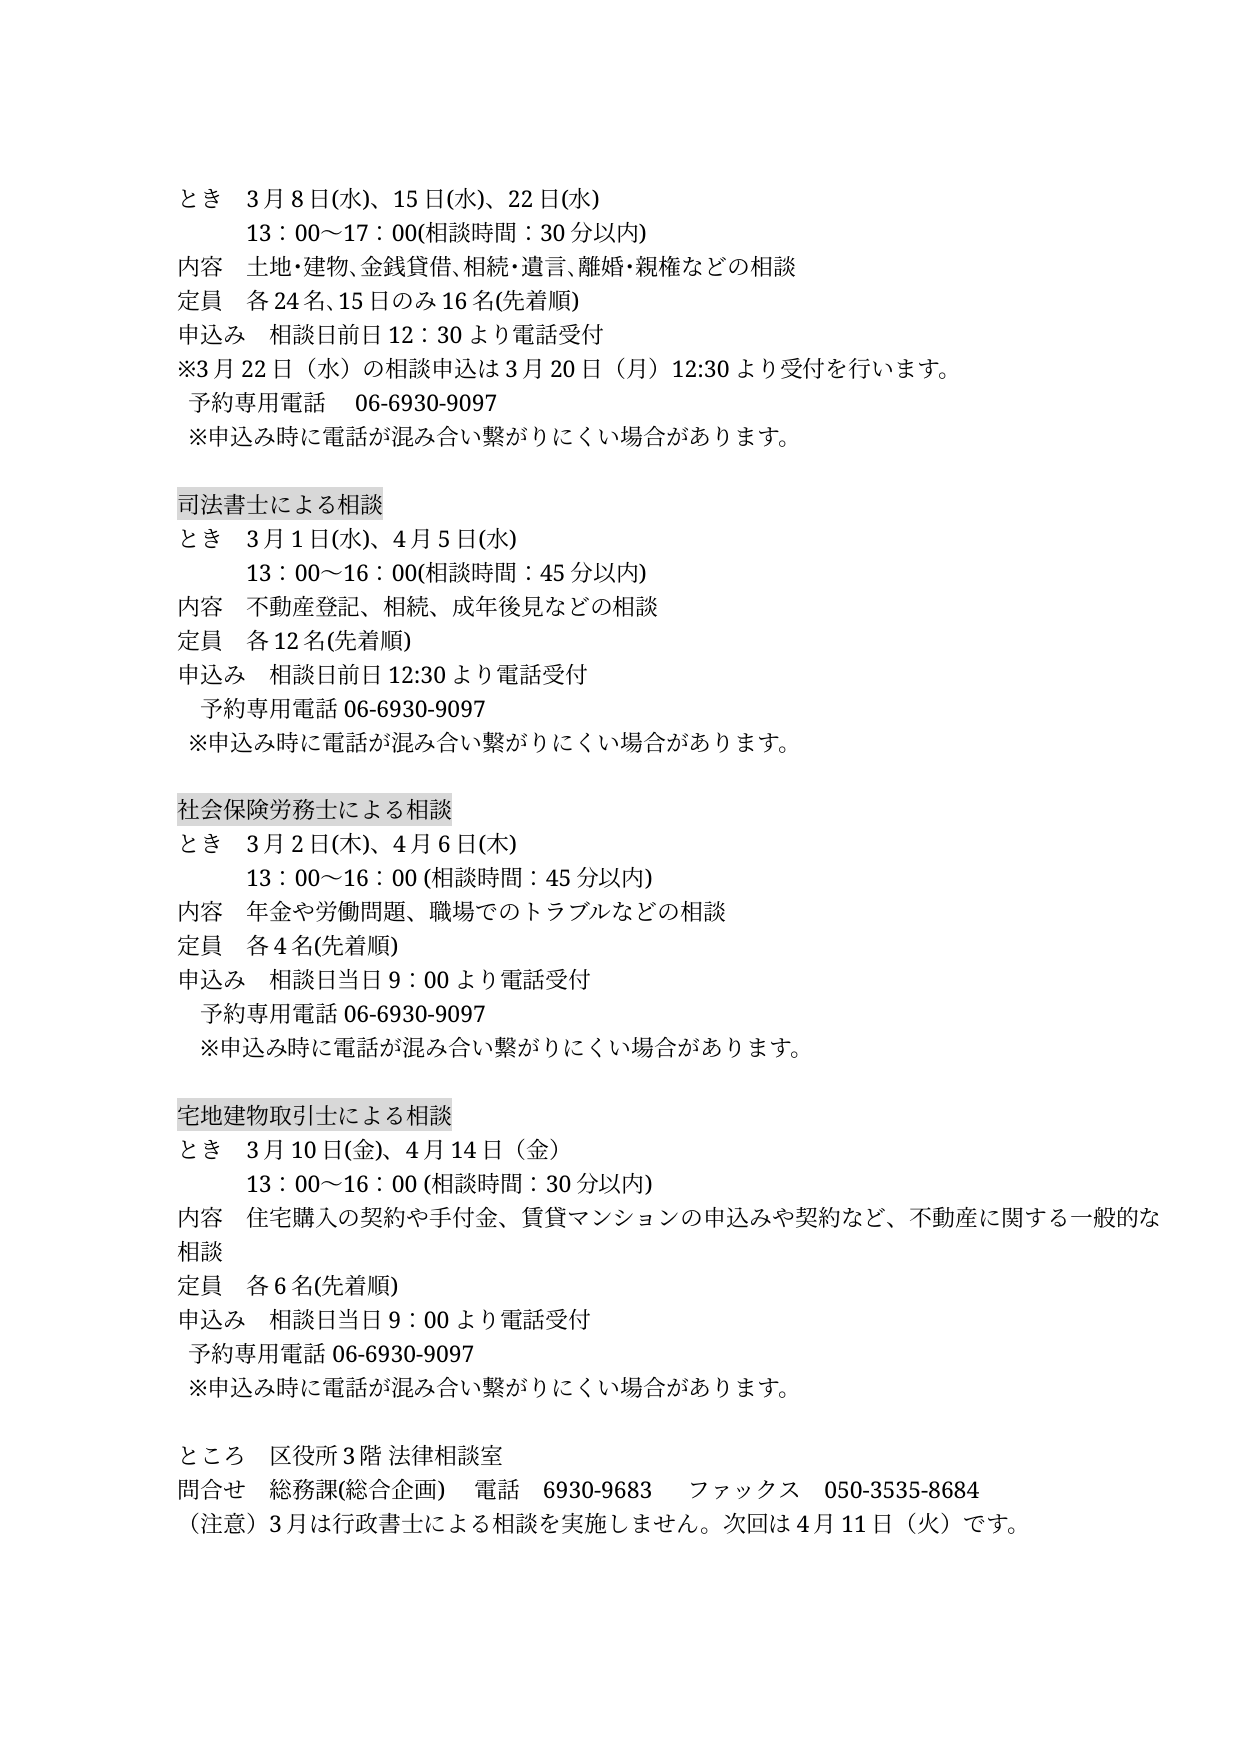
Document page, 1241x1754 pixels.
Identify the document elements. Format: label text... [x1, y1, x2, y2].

text 定員 各12名(先着順) [177, 622, 1177, 656]
text 予約専用電話 06-6930-9097 [177, 384, 1177, 418]
text 定員 各24名､15日のみ16名(先着順) [177, 283, 1177, 317]
text （注意）3月は行政書士による相談を実施しません。次回は4月11日（火）です。 [177, 1505, 1177, 1539]
text 宅地建物取引士による相談 [177, 1098, 1177, 1132]
text とき 3月1日(水)、4月5日(水) [177, 520, 1177, 554]
text 予約専用電話 06-6930-9097 [177, 996, 1177, 1030]
text 定員 各6名(先着順) [177, 1267, 1177, 1301]
text ※申込み時に電話が混み合い繋がりにくい場合があります。 [177, 1369, 1177, 1403]
text ところ 区役所3階 法律相談室 [177, 1437, 1177, 1471]
text 申込み 相談日当日9：00より電話受付 [177, 962, 1177, 996]
text 司法書士による相談 [177, 486, 1177, 520]
text ※申込み時に電話が混み合い繋がりにくい場合があります。 [177, 1030, 1177, 1064]
text とき 3月10日(金)、4月14日（金） [177, 1132, 1177, 1166]
text 内容 不動産登記、相続、成年後見などの相談 [177, 588, 1177, 622]
text 問合せ 総務課(総合企画) 電話 6930-9683 ファックス 050-3535-8684 [177, 1471, 1177, 1505]
text 内容 年金や労働問題、職場でのトラブルなどの相談 [177, 894, 1177, 928]
text 13：00～16：00(相談時間：45分以内) [177, 554, 1177, 588]
text 内容 土地･建物､金銭貸借､相続･遺言､離婚･親権などの相談 [177, 249, 1177, 283]
text 定員 各4名(先着順) [177, 928, 1177, 962]
text とき 3月8日(水)、15日(水)、22日(水) [177, 181, 1177, 215]
text ※3月22日（水）の相談申込は3月20日（月）12:30より受付を行います。 [177, 351, 1177, 384]
text 申込み 相談日前日12:30より電話受付 [177, 656, 1177, 690]
text 13：00～17：00(相談時間：30分以内) [177, 215, 1177, 249]
text とき 3月2日(木)、4月6日(木) [177, 826, 1177, 860]
text 13：00～16：00 (相談時間：45分以内) [177, 860, 1177, 894]
text 予約専用電話 06-6930-9097 [177, 690, 1177, 724]
text 社会保険労務士による相談 [177, 792, 1177, 826]
text 13：00～16：00 (相談時間：30分以内) [177, 1166, 1177, 1199]
text 予約専用電話 06-6930-9097 [177, 1335, 1177, 1369]
text ※申込み時に電話が混み合い繋がりにくい場合があります。 [177, 724, 1177, 758]
text 内容 住宅購入の契約や手付金、賃貸マンションの申込みや契約など、不動産に関する一般的な相談 [177, 1199, 1177, 1267]
text 申込み 相談日当日9：00より電話受付 [177, 1301, 1177, 1335]
text ※申込み時に電話が混み合い繋がりにくい場合があります。 [177, 418, 1177, 452]
text 申込み 相談日前日12：30より電話受付 [177, 317, 1177, 351]
